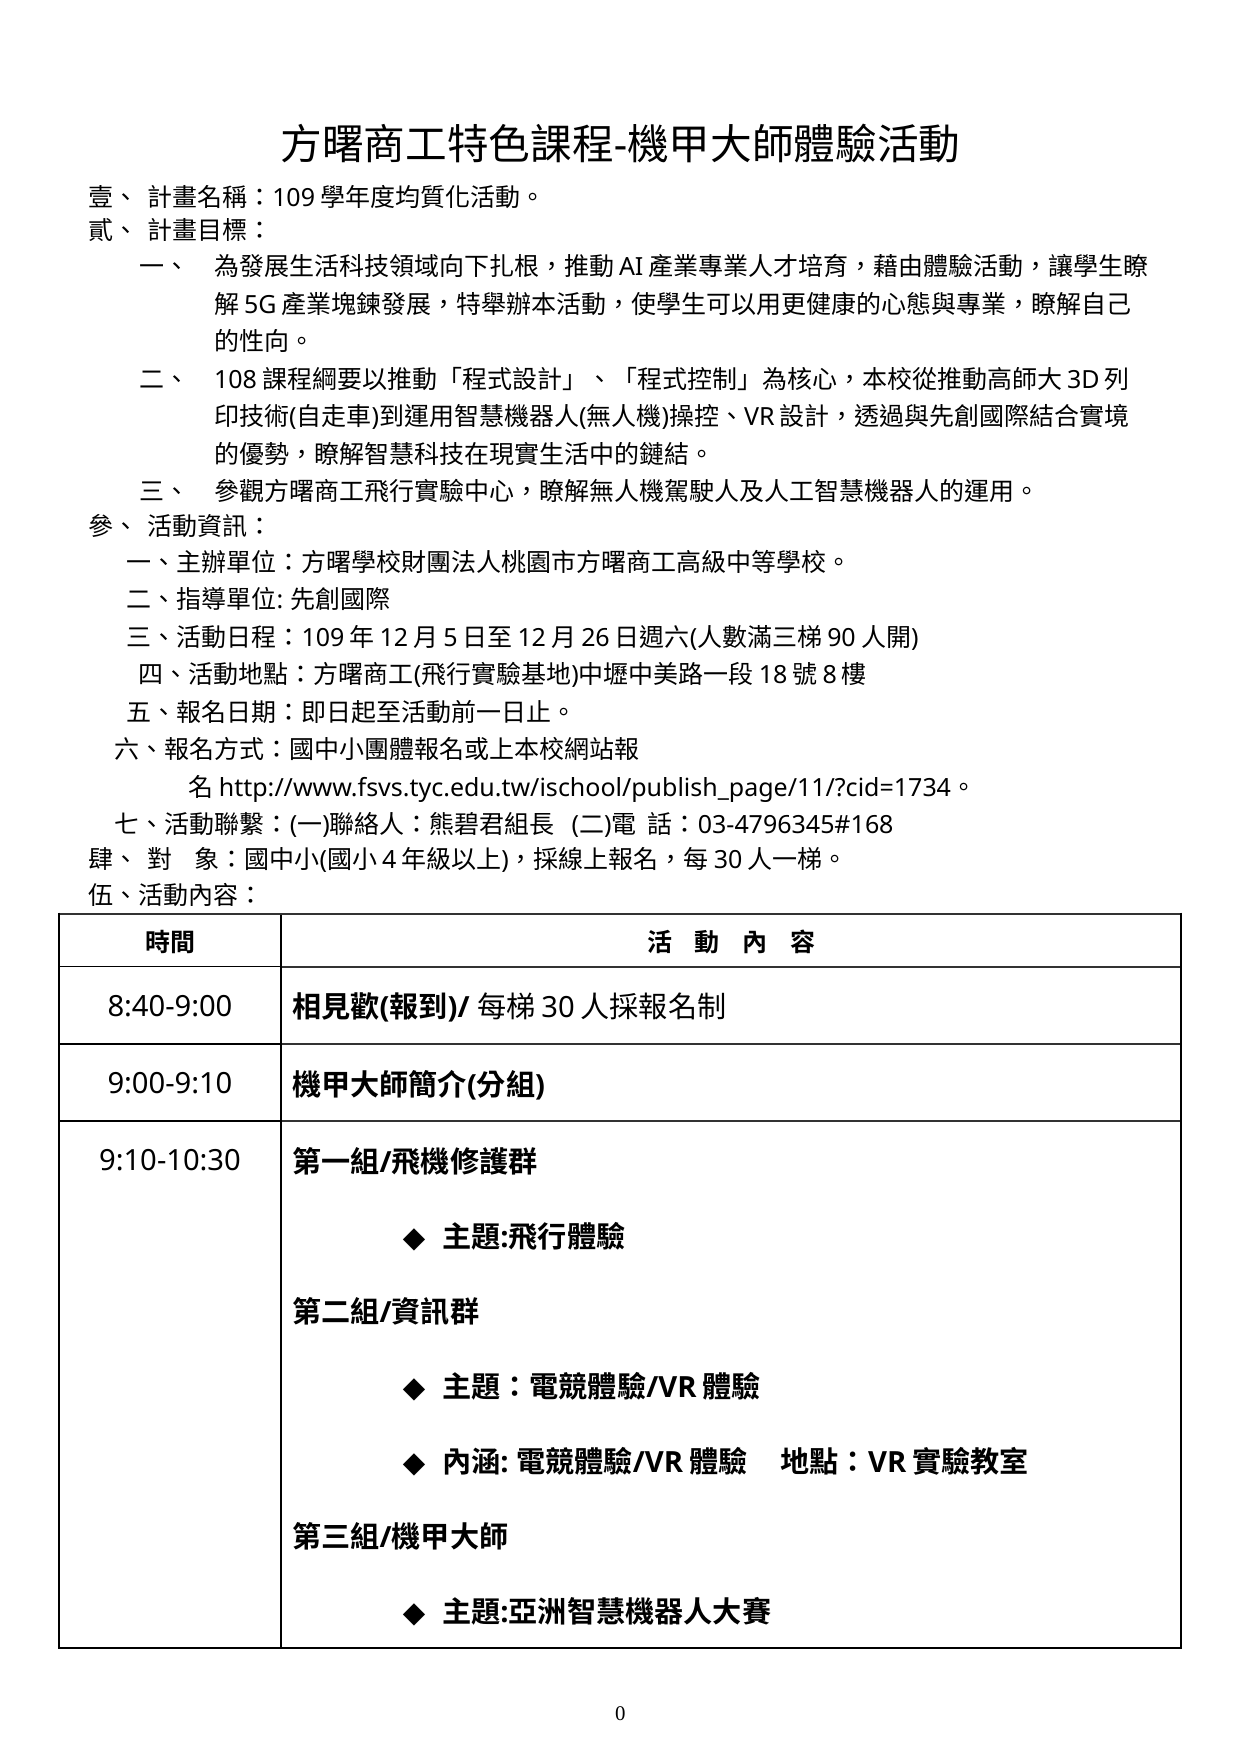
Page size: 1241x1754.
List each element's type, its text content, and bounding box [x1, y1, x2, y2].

table_cell 9:10-10:30 [60, 1122, 280, 1647]
text 一、主辦單位：方曙學校財團法人桃園市方曙商工高級中等學校。 [113, 542, 1152, 579]
text 七、活動聯繫：(一)聯絡人：熊碧君組長 (二)電 話：03-4796345#168 [89, 804, 1152, 842]
list 參觀方曙商工飛行實驗中心，瞭解無人機駕駛人及人工智慧機器人的運用。 [139, 471, 1152, 508]
text 二、指導單位: 先創國際 [113, 579, 1152, 617]
text 四、活動地點：方曙商工(飛行實驗基地)中壢中美路一段18號8樓 [89, 654, 1152, 692]
list 為發展生活科技領域向下扎根，推動AI產業專業人才培育，藉由體驗活動，讓學生瞭解5G產業塊鍊發展，特舉辦本活動，使學生可以用更健康的心態與專業，瞭解自己的性向。 [139, 246, 1152, 358]
list 計畫目標： [89, 213, 1152, 246]
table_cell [282, 1122, 1180, 1647]
list 活動資訊： [89, 508, 1152, 542]
table_header 時間 [60, 915, 280, 966]
table_cell 機甲大師簡介(分組) [282, 1045, 1180, 1120]
list 計畫名稱：109學年度均質化活動。 [89, 179, 1152, 213]
text 方曙商工特色課程-機甲大師體驗活動 [89, 104, 1152, 179]
text 五、報名日期：即日起至活動前一日止。 [113, 692, 1152, 729]
text 六、報名方式：國中小團體報名或上本校網站報名http://www.fsvs.tyc.edu.tw/ischool/publish_page/11/?cid=1734。 [89, 729, 1152, 804]
table_header 活 動 內 容 [282, 915, 1180, 966]
list 108課程綱要以推動「程式設計」、「程式控制」為核心，本校從推動高師大3D列印技術(自走車)到運用智慧機器人(無人機)操控、VR設計，透過與先創國際結合實境的優勢，瞭解智慧科技在現實生活中的鏈結。 [139, 358, 1152, 471]
table_cell 9:00-9:10 [60, 1045, 280, 1120]
list 對 象：國中小(國小4年級以上)，採線上報名，每30人一梯。 [89, 842, 1152, 875]
text 三、活動日程：109年12月5日至12月26日週六(人數滿三梯90人開) [113, 617, 1152, 654]
text 伍、活動內容： [89, 875, 1152, 913]
table_cell 相見歡(報到)/ 每梯30人採報名制 [282, 968, 1180, 1043]
table_cell 8:40-9:00 [60, 967, 280, 1043]
